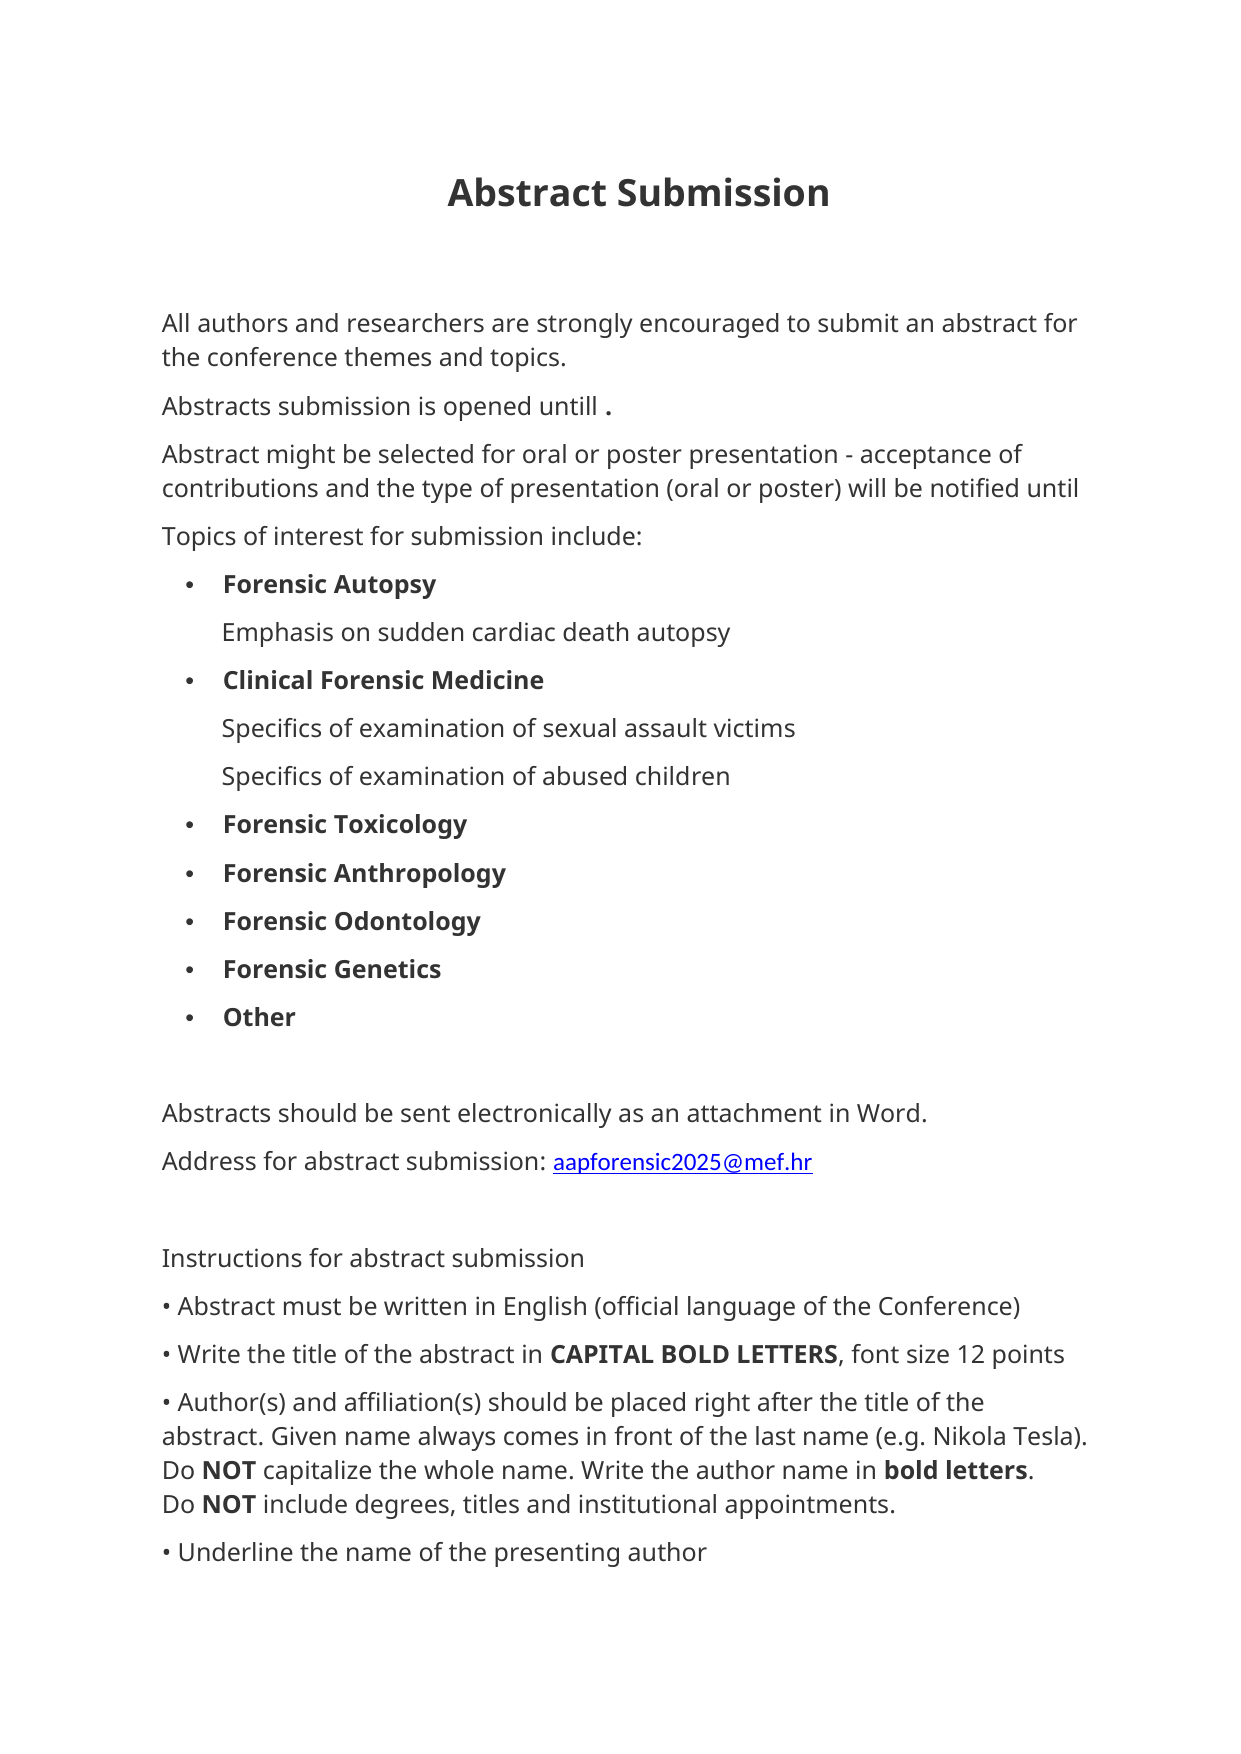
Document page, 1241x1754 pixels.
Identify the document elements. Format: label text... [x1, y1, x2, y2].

text • Author(s) and affiliation(s) should be placed right after the title of the abstract. Given name always comes in front of the last name (e.g. Nikola Tesla). Do NOT capitalize the whole name. Write the author name in bold letters. Do NOT include degrees, titles and institutional appointments. [162, 1385, 1093, 1521]
text Specifics of examination of abused children [162, 759, 1093, 793]
list Forensic Anthropology [185, 855, 1093, 889]
text • Abstract must be written in English (official language of the Conference) [162, 1288, 1093, 1322]
text Emphasis on sudden cardiac death autopsy [162, 615, 1093, 649]
text • Underline the name of the presenting author [162, 1535, 1093, 1569]
list Forensic Autopsy [185, 567, 1093, 601]
list Forensic Odontology [185, 903, 1093, 937]
list Other [185, 1000, 1093, 1034]
list Forensic Toxicology [185, 807, 1093, 841]
text Abstracts should be sent electronically as an attachment in Word. [162, 1096, 1093, 1130]
text Specifics of examination of sexual assault victims [162, 711, 1093, 745]
text Abstracts submission is opened untill . [162, 388, 1093, 422]
text Topics of interest for submission include: [162, 518, 1093, 552]
text Abstract Submission [185, 166, 1093, 217]
list Forensic Genetics [185, 952, 1093, 986]
text Abstract might be selected for oral or poster presentation - acceptance of contributions and the type of presentation (oral or poster) will be notified until [162, 436, 1093, 504]
text Instructions for abstract submission [162, 1240, 1093, 1274]
text • Write the title of the abstract in CAPITAL BOLD LETTERS, font size 12 points [162, 1337, 1093, 1371]
list Clinical Forensic Medicine [185, 663, 1093, 697]
text Address for abstract submission: aapforensic2025@mef.hr [162, 1144, 1093, 1178]
text All authors and researchers are strongly encouraged to submit an abstract for the conference themes and topics. [162, 306, 1093, 374]
